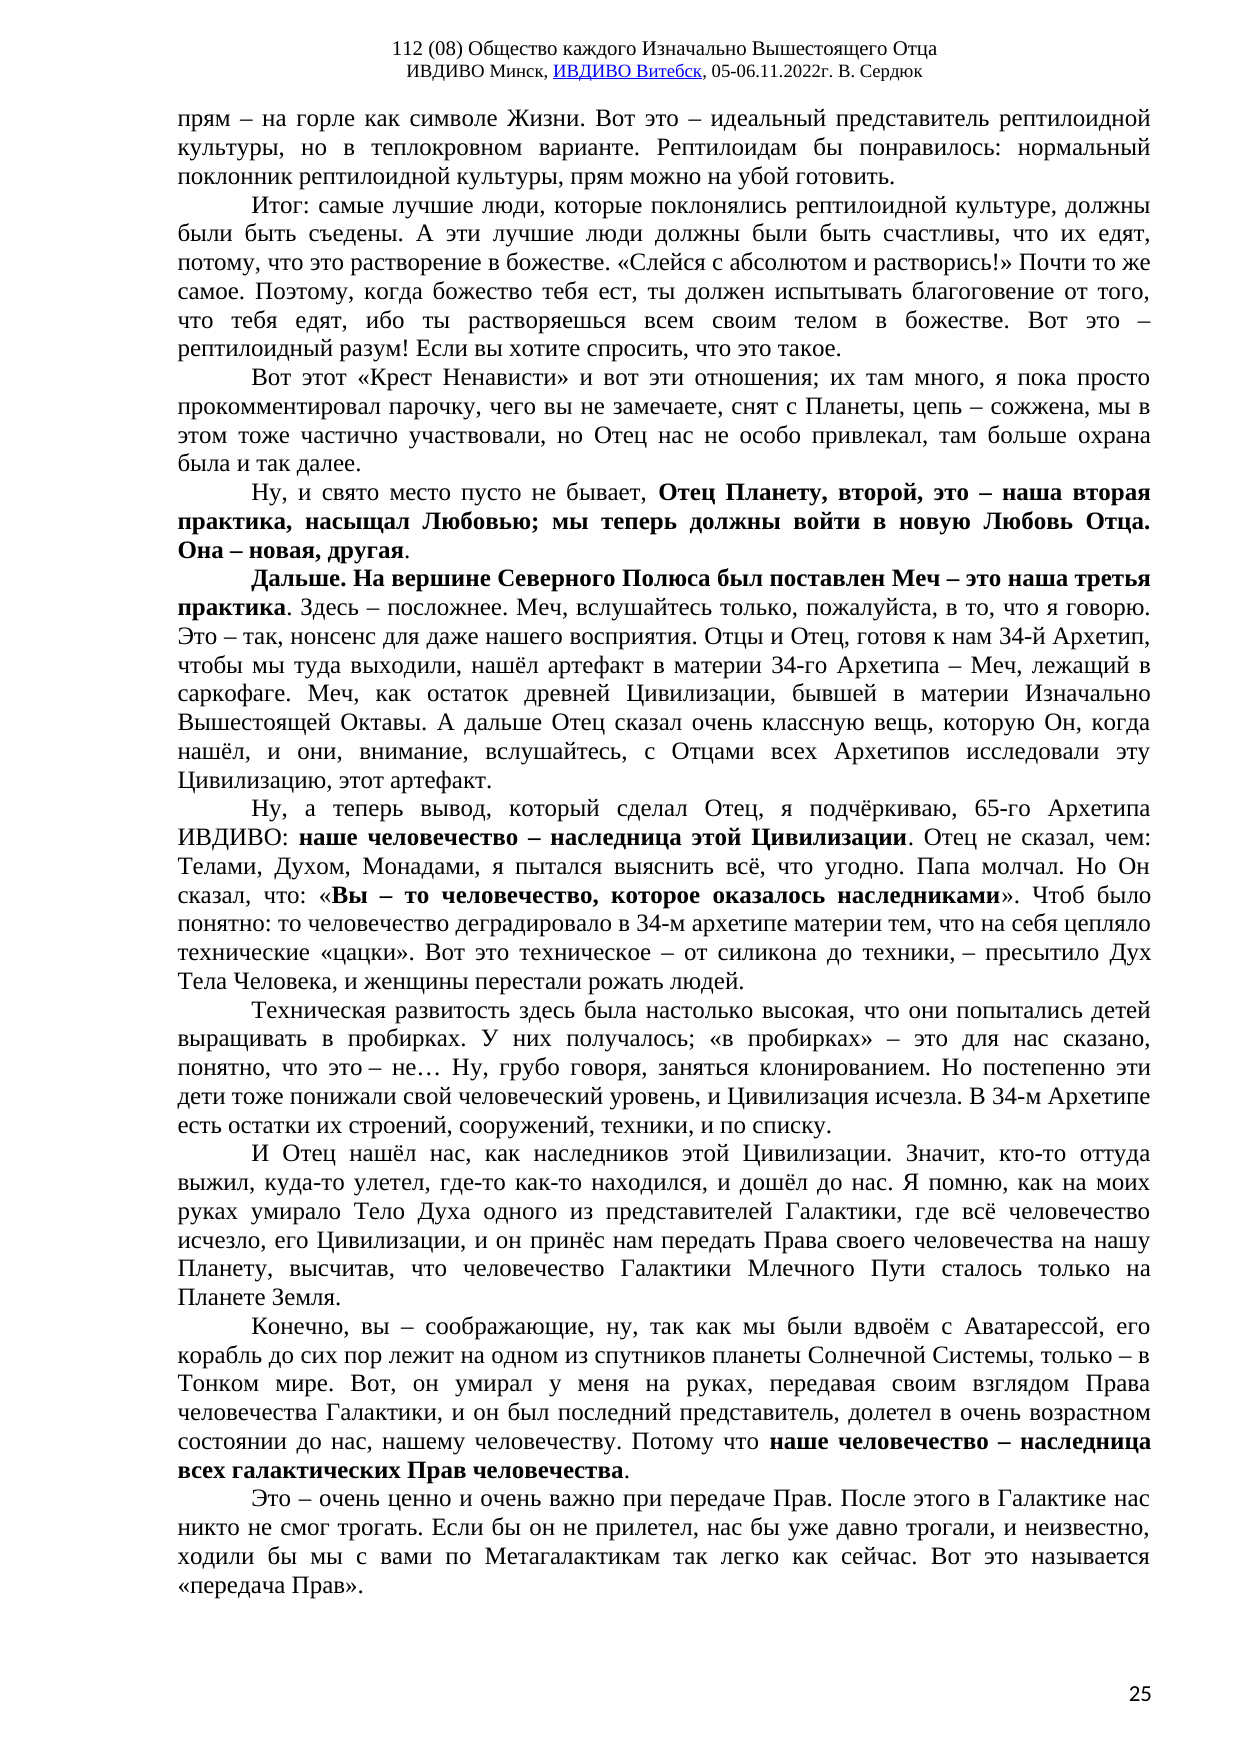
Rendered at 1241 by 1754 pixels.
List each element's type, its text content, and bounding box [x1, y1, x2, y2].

text И Отец нашёл нас, как наследников этой Цивилизации. Значит, кто-то оттуда выжил, куда-то улетел, где-то как-то находился, и дошёл до нас. Я помню, как на моих руках умирало Тело Духа одного из представителей Галактики, где всё человечество исчезло, его Цивилизации, и он принёс нам передать Права своего человечества на нашу Планету, высчитав, что человечество Галактики Млечного Пути сталось только на Планете Земля. [177, 1138, 1152, 1311]
text Итог: самые лучшие люди, которые поклонялись рептилоидной культуре, должны были быть съедены. А эти лучшие люди должны были быть счастливы, что их едят, потому, что это растворение в божестве. «Слейся с абсолютом и растворись!» Почти то же самое. Поэтому, когда божество тебя ест, ты должен испытывать благоговение от того, что тебя едят, ибо ты растворяешься всем своим телом в божестве. Вот это – рептилоидный разум! Если вы хотите спросить, что это такое. [177, 190, 1152, 362]
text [177, 103, 1152, 190]
text Ну, а теперь вывод, который сделал Отец, я подчёркиваю, 65-го Архетипа ИВДИВО: наше человечество – наследница этой Цивилизации. Отец не сказал, чем: Телами, Духом, Монадами, я пытался выяснить всё, что угодно. Папа молчал. Но Он сказал, что: «Вы – то человечество, которое оказалось наследниками». Чтоб было понятно: то человечество деградировало в 34-м архетипе материи тем, что на себя цепляло технические «цацки». Вот это техническое – от силикона до техники, – пресытило Дух Тела Человека, и женщины перестали рожать людей. [177, 793, 1152, 995]
text Конечно, вы – соображающие, ну, так как мы были вдвоём с Аватарессой, его корабль до сих пор лежит на одном из спутников планеты Солнечной Системы, только – в Тонком мире. Вот, он умирал у меня на руках, передавая своим взглядом Права человечества Галактики, и он был последний представитель, долетел в очень возрастном состоянии до нас, нашему человечеству. Потому что наше человечество – наследница всех галактических Прав человечества. [177, 1311, 1152, 1483]
text Это – очень ценно и очень важно при передаче Прав. После этого в Галактике нас никто не смог трогать. Если бы он не прилетел, нас бы уже давно трогали, и неизвестно, ходили бы мы с вами по Метагалактикам так легко как сейчас. Вот это называется «передача Прав». [177, 1483, 1152, 1598]
text Ну, и свято место пусто не бывает, Отец Планету, второй, это – наша вторая практика, насыщал Любовью; мы теперь должны войти в новую Любовь Отца. Она – новая, другая. [177, 477, 1152, 563]
text Вот этот «Крест Ненависти» и вот эти отношения; их там много, я пока просто прокомментировал парочку, чего вы не замечаете, снят с Планеты, цепь – сожжена, мы в этом тоже частично участвовали, но Отец нас не особо привлекал, там больше охрана была и так далее. [177, 362, 1152, 477]
text Дальше. На вершине Северного Полюса был поставлен Меч – это наша третья практика. Здесь – посложнее. Меч, вслушайтесь только, пожалуйста, в то, что я говорю. Это – так, нонсенс для даже нашего восприятия. Отцы и Отец, готовя к нам 34-й Архетип, чтобы мы туда выходили, нашёл артефакт в материи 34-го Архетипа – Меч, лежащий в саркофаге. Меч, как остаток древней Цивилизации, бывшей в материи Изначально Вышестоящей Октавы. А дальше Отец сказал очень классную вещь, которую Он, когда нашёл, и они, внимание, вслушайтесь, с Отцами всех Архетипов исследовали эту Цивилизацию, этот артефакт. [177, 563, 1152, 793]
text Техническая развитость здесь была настолько высокая, что они попытались детей выращивать в пробирках. У них получалось; «в пробирках» – это для нас сказано, понятно, что это – не… Ну, грубо говоря, заняться клонированием. Но постепенно эти дети тоже понижали свой человеческий уровень, и Цивилизация исчезла. В 34-м Архетипе есть остатки их строений, сооружений, техники, и по списку. [177, 995, 1152, 1138]
